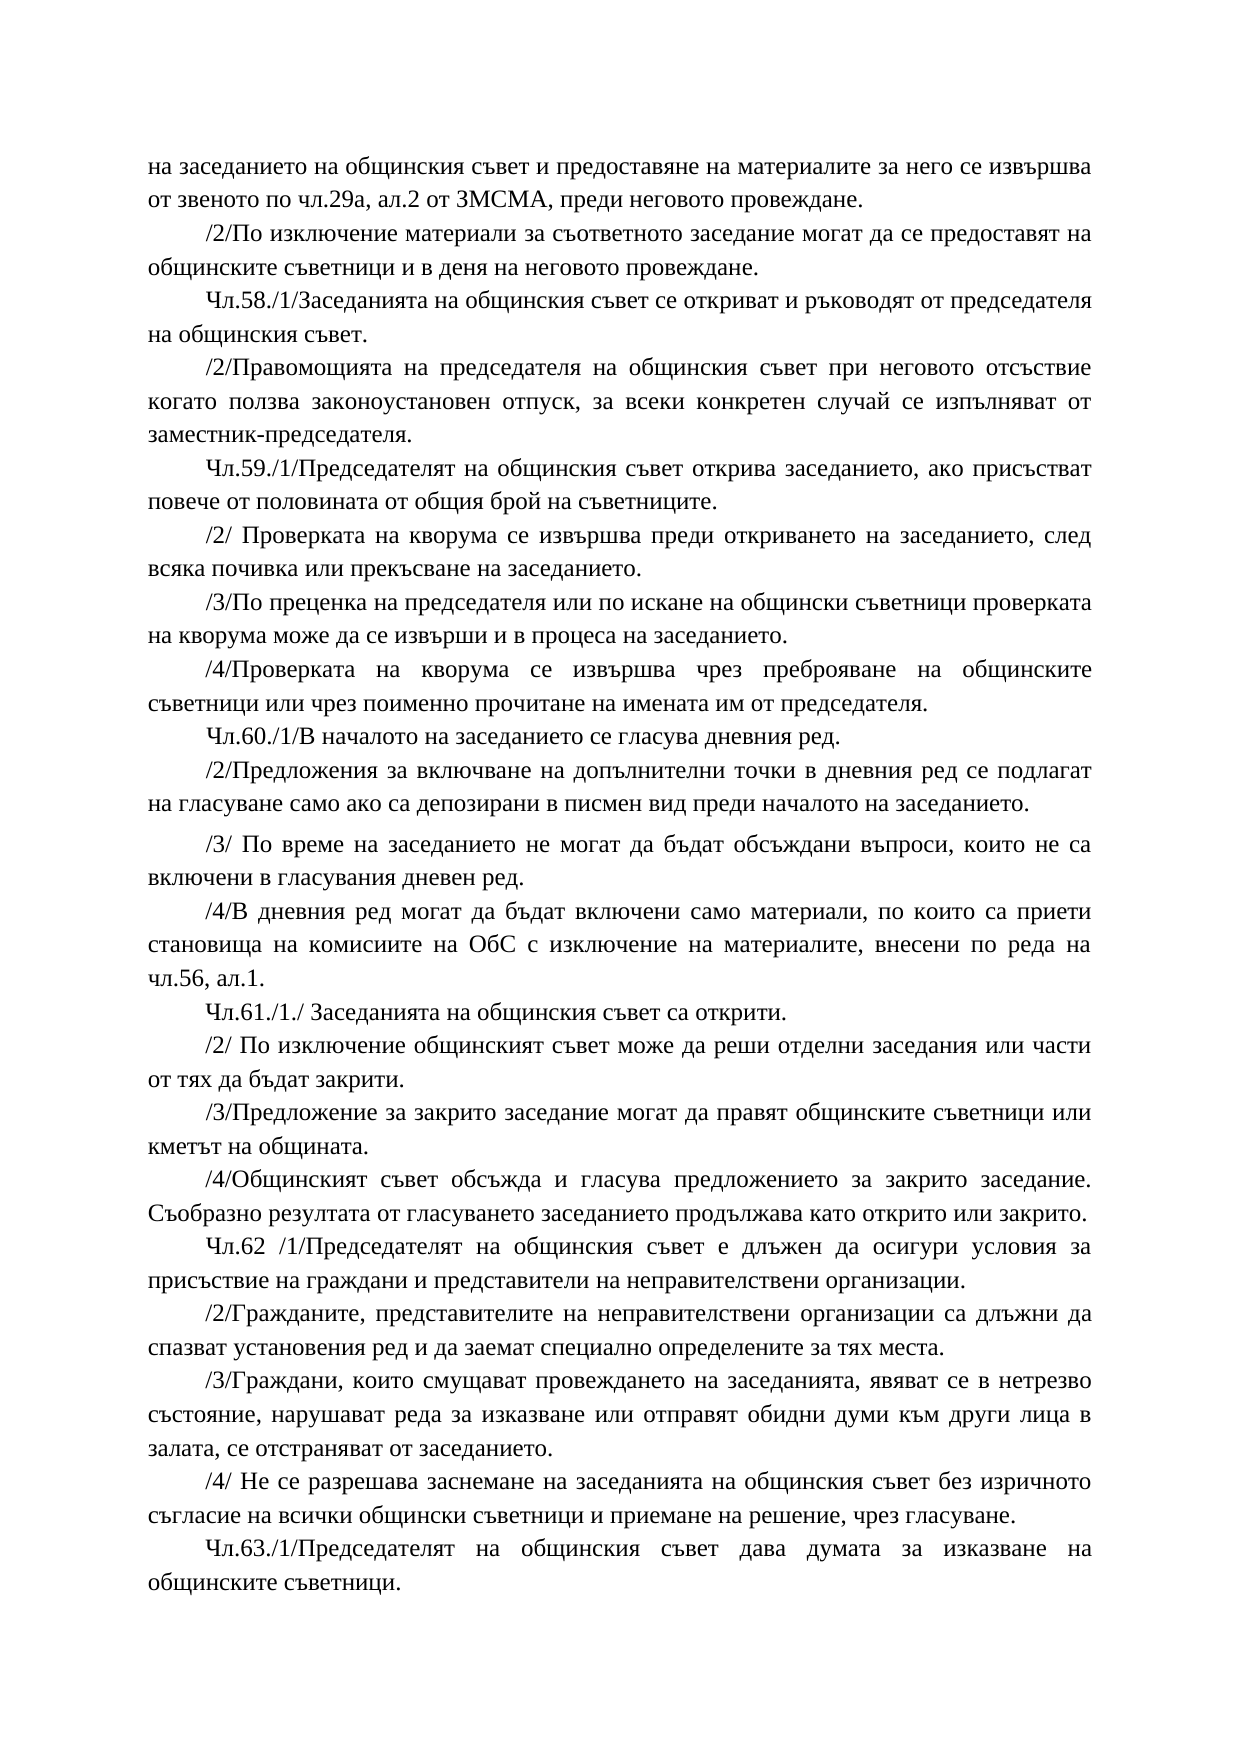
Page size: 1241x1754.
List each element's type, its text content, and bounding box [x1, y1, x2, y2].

text /4/ Не се разрешава заснемане на заседанията на общинския съвет без изричното съгласие на всички общински съветници и приемане на решение, чрез гласуване. [148, 1463, 1093, 1530]
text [148, 148, 1093, 215]
text /2/Правомощията на председателя на общинския съвет при неговото отсъствие когато ползва законоустановен отпуск, за всеки конкретен случай се изпълняват от заместник-председателя. [148, 349, 1093, 449]
text /2/Гражданите, представителите на неправителствени организации са длъжни да спазват установения ред и да заемат специално определените за тях места. [148, 1295, 1093, 1362]
text /2/По изключение материали за съответното заседание могат да се предоставят на общинските съветници и в деня на неговото провеждане. [148, 215, 1093, 282]
text /4/Проверката на кворума се извършва чрез преброяване на общинските съветници или чрез поименно прочитане на имената им от председателя. [148, 651, 1093, 718]
text /4/Общинският съвет обсъжда и гласува предложението за закрито заседание. Съобразно резултата от гласуването заседанието продължава като открито или закрито. [148, 1161, 1093, 1228]
text /3/По преценка на председателя или по искане на общински съветници проверката на кворума може да се извърши и в процеса на заседанието. [148, 584, 1093, 651]
text Чл.59./1/Председателят на общинския съвет открива заседанието, ако присъстват повече от половината от общия брой на съветниците. [148, 449, 1093, 517]
text /2/ По изключение общинският съвет може да реши отделни заседания или части от тях да бъдат закрити. [148, 1027, 1093, 1094]
text Чл.63./1/Председателят на общинския съвет дава думата за изказване на общинските съветници. [148, 1530, 1093, 1597]
text /2/Предложения за включване на допълнителни точки в дневния ред се подлагат на гласуване само ако са депозирани в писмен вид преди началото на заседанието. [148, 751, 1093, 818]
text Чл.61./1./ Заседанията на общинския съвет са открити. [148, 993, 1093, 1027]
text Чл.62 /1/Председателят на общинския съвет е длъжен да осигури условия за присъствие на граждани и представители на неправителствени организации. [148, 1228, 1093, 1295]
text Чл.60./1/В началото на заседанието се гласува дневния ред. [206, 718, 1093, 751]
text /3/Предложение за закрито заседание могат да правят общинските съветници или кметът на общината. [148, 1094, 1093, 1161]
text /2/ Проверката на кворума се извършва преди откриването на заседанието, след всяка почивка или прекъсване на заседанието. [148, 517, 1093, 584]
text /4/В дневния ред могат да бъдат включени само материали, по които са приети становища на комисиите на ОбС с изключение на материалите, внесени по реда на чл.56, ал.1. [148, 892, 1093, 993]
text /3/ По време на заседанието не могат да бъдат обсъждани въпроси, които не са включени в гласувания дневен ред. [148, 825, 1093, 892]
text /3/Граждани, които смущават провеждането на заседанията, явяват се в нетрезво състояние, нарушават реда за изказване или отправят обидни думи към други лица в залата, се отстраняват от заседанието. [148, 1362, 1093, 1463]
text Чл.58./1/Заседанията на общинския съвет се откриват и ръководят от председателя на общинския съвет. [148, 282, 1093, 349]
